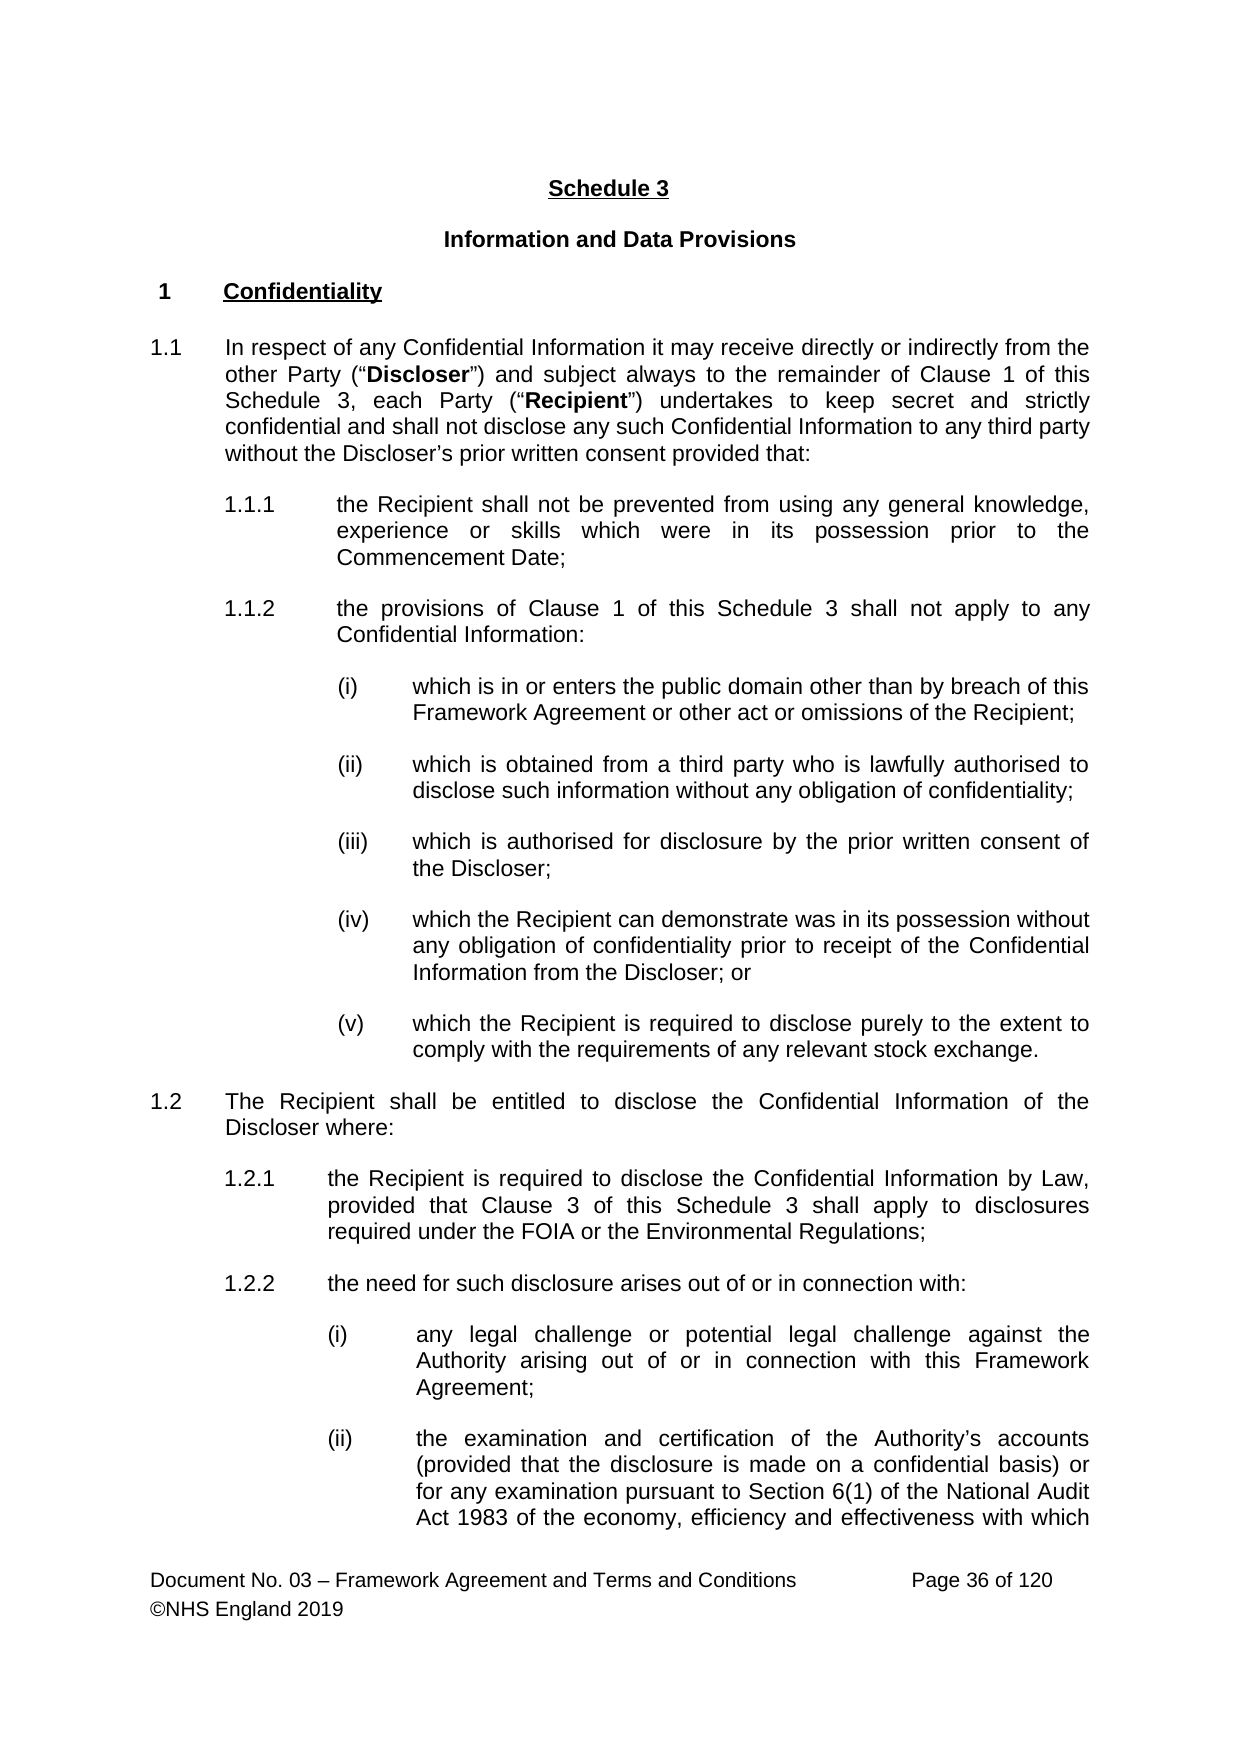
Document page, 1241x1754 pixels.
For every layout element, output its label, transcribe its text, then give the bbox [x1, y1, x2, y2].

subtitle the need for such disclosure arises out of or in connection with: [224, 1269, 1090, 1296]
subtitle In respect of any Confidential Information it may receive directly or indirectly from the other Party (“Discloser”) and subject always to the remainder of Clause 1 of this Schedule 3, each Party (“Recipient”) undertakes to keep secret and strictly confidential and shall not disclose any such Confidential Information to any third party without the Discloser’s prior written consent provided that: [150, 334, 1090, 466]
subtitle The Recipient shall be entitled to disclose the Confidential Information of the Discloser where: [150, 1088, 1090, 1140]
subtitle which is in or enters the public domain other than by breach of this Framework Agreement or other act or omissions of the Recipient; [337, 673, 1090, 726]
subtitle which is authorised for disclosure by the prior written consent of the Discloser; [337, 828, 1090, 881]
list Schedule 3 [548, 175, 1090, 201]
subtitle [327, 1425, 1090, 1530]
subtitle any legal challenge or potential legal challenge against the Authority arising out of or in connection with this Framework Agreement; [327, 1321, 1090, 1400]
subtitle which is obtained from a third party who is lawfully authorised to disclose such information without any obligation of confidentiality; [337, 751, 1090, 803]
list Information and Data Provisions [150, 226, 1090, 253]
subtitle which the Recipient can demonstrate was in its possession without any obligation of confidentiality prior to receipt of the Confidential Information from the Discloser; or [337, 906, 1090, 985]
subtitle which the Recipient is required to disclose purely to the extent to comply with the requirements of any relevant stock exchange. [337, 1010, 1090, 1063]
subtitle the Recipient shall not be prevented from using any general knowledge, experience or skills which were in its possession prior to the Commencement Date; [224, 491, 1090, 570]
subtitle Confidentiality [158, 278, 1090, 304]
subtitle the provisions of Clause 1 of this Schedule 3 shall not apply to any Confidential Information: [224, 595, 1090, 648]
subtitle the Recipient is required to disclose the Confidential Information by Law, provided that Clause 3 of this Schedule 3 shall apply to disclosures required under the FOIA or the Environmental Regulations; [224, 1165, 1090, 1244]
